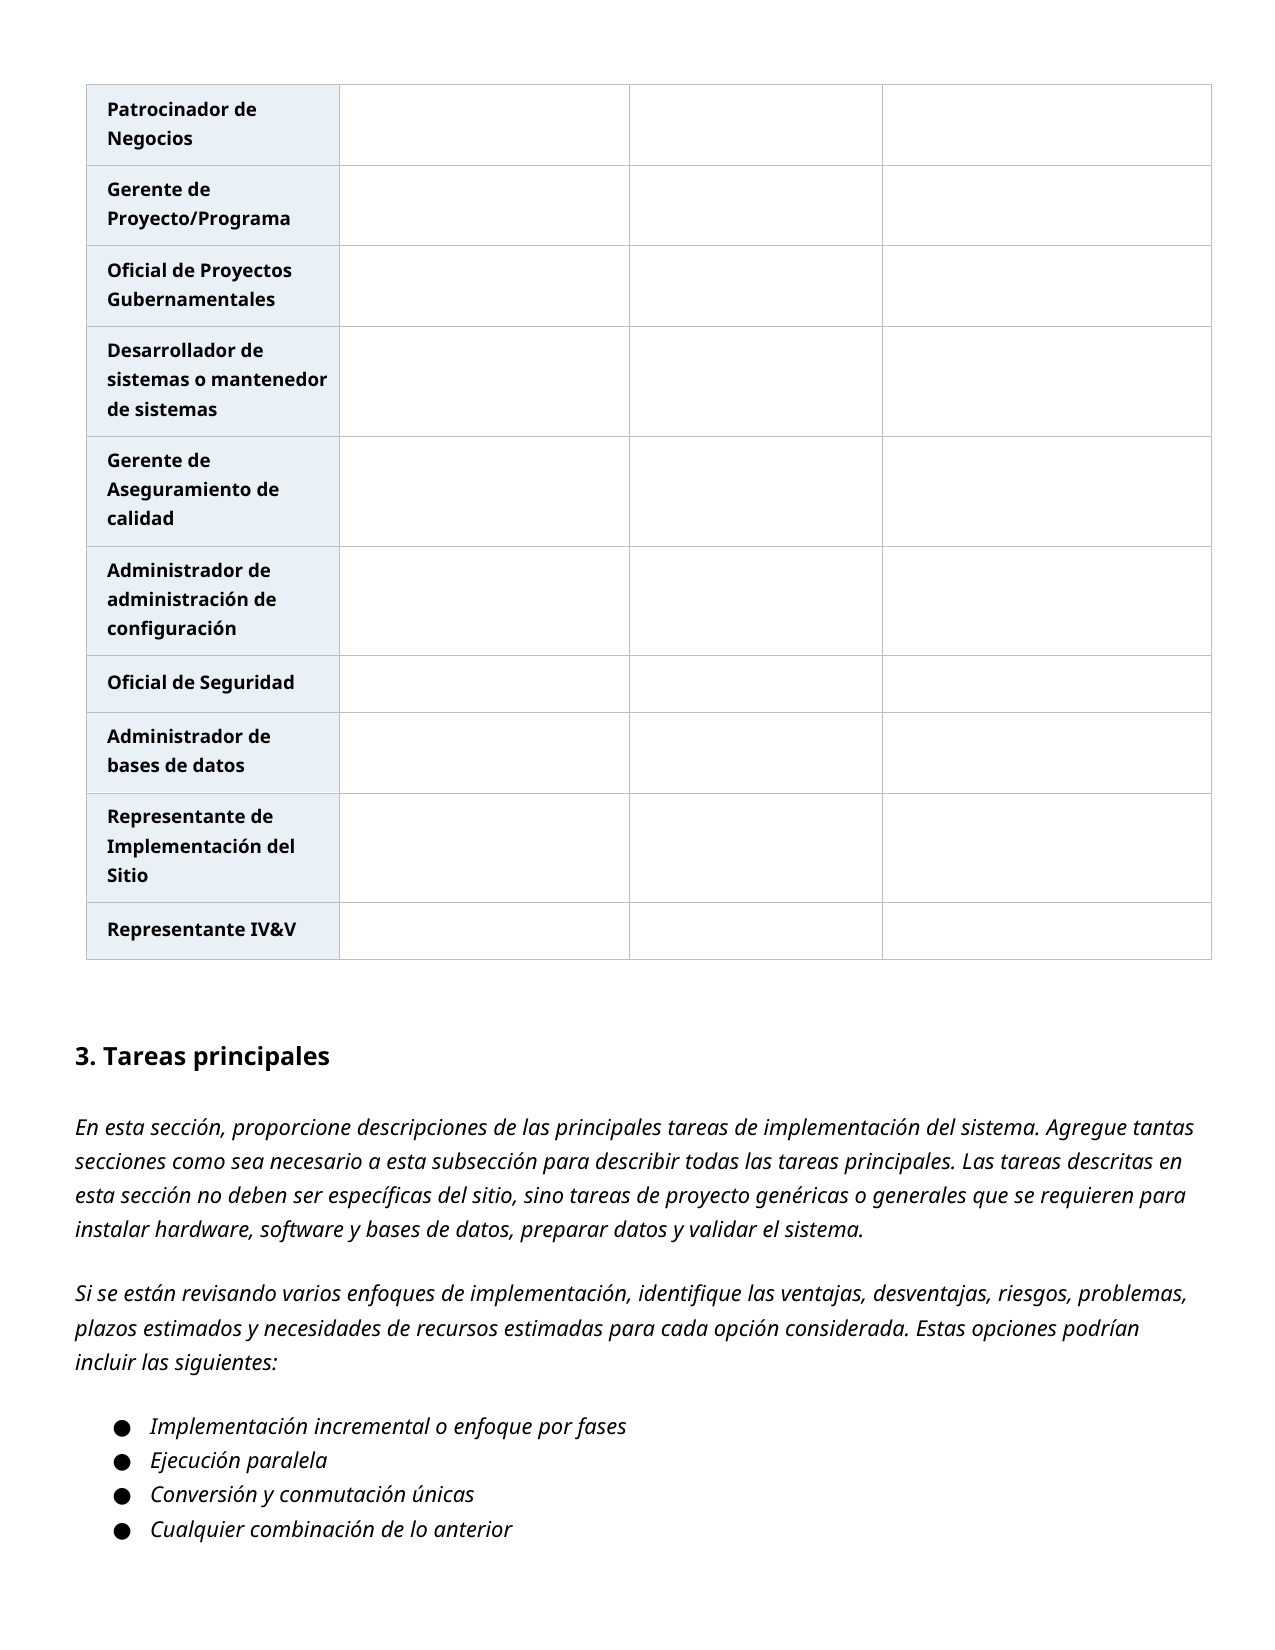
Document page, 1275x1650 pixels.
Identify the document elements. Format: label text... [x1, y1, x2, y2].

table_cell [630, 437, 882, 546]
table_cell [630, 903, 882, 959]
table_cell [630, 85, 882, 165]
table_cell [883, 547, 1211, 655]
table_cell [883, 437, 1211, 546]
table_cell [340, 794, 629, 902]
table_cell Representante de Implementación del Sitio [87, 794, 339, 902]
table_cell [340, 437, 629, 546]
table_cell [340, 903, 629, 959]
table_cell [340, 713, 629, 792]
table_cell [630, 656, 882, 712]
table_cell [883, 794, 1211, 902]
text En esta sección, proporcione descripciones de las principales tareas de implementación del sistema. Agregue tantas secciones como sea necesario a esta subsección para describir todas las tareas principales. Las tareas descritas en esta sección no deben ser específicas del sitio, sino tareas de proyecto genéricas o generales que se requieren para instalar hardware, software y bases de datos, preparar datos y validar el sistema. [75, 1111, 1200, 1244]
table_cell Gerente de Proyecto/Programa [87, 166, 339, 245]
table_cell Administrador de administración de configuración [87, 547, 339, 655]
table_cell [630, 547, 882, 655]
table_cell [340, 166, 629, 245]
table_cell Administrador de bases de datos [87, 713, 339, 792]
table_cell [340, 246, 629, 326]
table_cell [883, 656, 1211, 712]
list Conversión y conmutación únicas [112, 1479, 1200, 1509]
table_cell [630, 327, 882, 436]
table_cell Representante IV&V [87, 903, 339, 959]
table_cell [340, 656, 629, 712]
table_cell Patrocinador de Negocios [87, 85, 339, 165]
table_cell [340, 327, 629, 436]
table_cell [340, 85, 629, 165]
table_cell Desarrollador de sistemas o mantenedor de sistemas [87, 327, 339, 436]
table_cell [883, 327, 1211, 436]
list Cualquier combinación de lo anterior [112, 1513, 1200, 1543]
table_cell [883, 246, 1211, 326]
table_cell [630, 794, 882, 902]
table_cell Oficial de Seguridad [87, 656, 339, 712]
table_cell [340, 547, 629, 655]
text Si se están revisando varios enfoques de implementación, identifique las ventajas, desventajas, riesgos, problemas, plazos estimados y necesidades de recursos estimadas para cada opción considerada. Estas opciones podrían incluir las siguientes: [75, 1278, 1200, 1376]
table_cell [630, 166, 882, 245]
list Implementación incremental o enfoque por fases [112, 1411, 1200, 1441]
table_cell [883, 85, 1211, 165]
table_cell [630, 713, 882, 792]
table_cell [883, 713, 1211, 792]
text 3. Tareas principales [75, 1038, 1200, 1072]
table_cell [883, 903, 1211, 959]
table_cell Gerente de Aseguramiento de calidad [87, 437, 339, 546]
list Ejecución paralela [112, 1445, 1200, 1475]
table_cell [630, 246, 882, 326]
table_cell [883, 166, 1211, 245]
table_cell Oficial de Proyectos Gubernamentales [87, 246, 339, 326]
